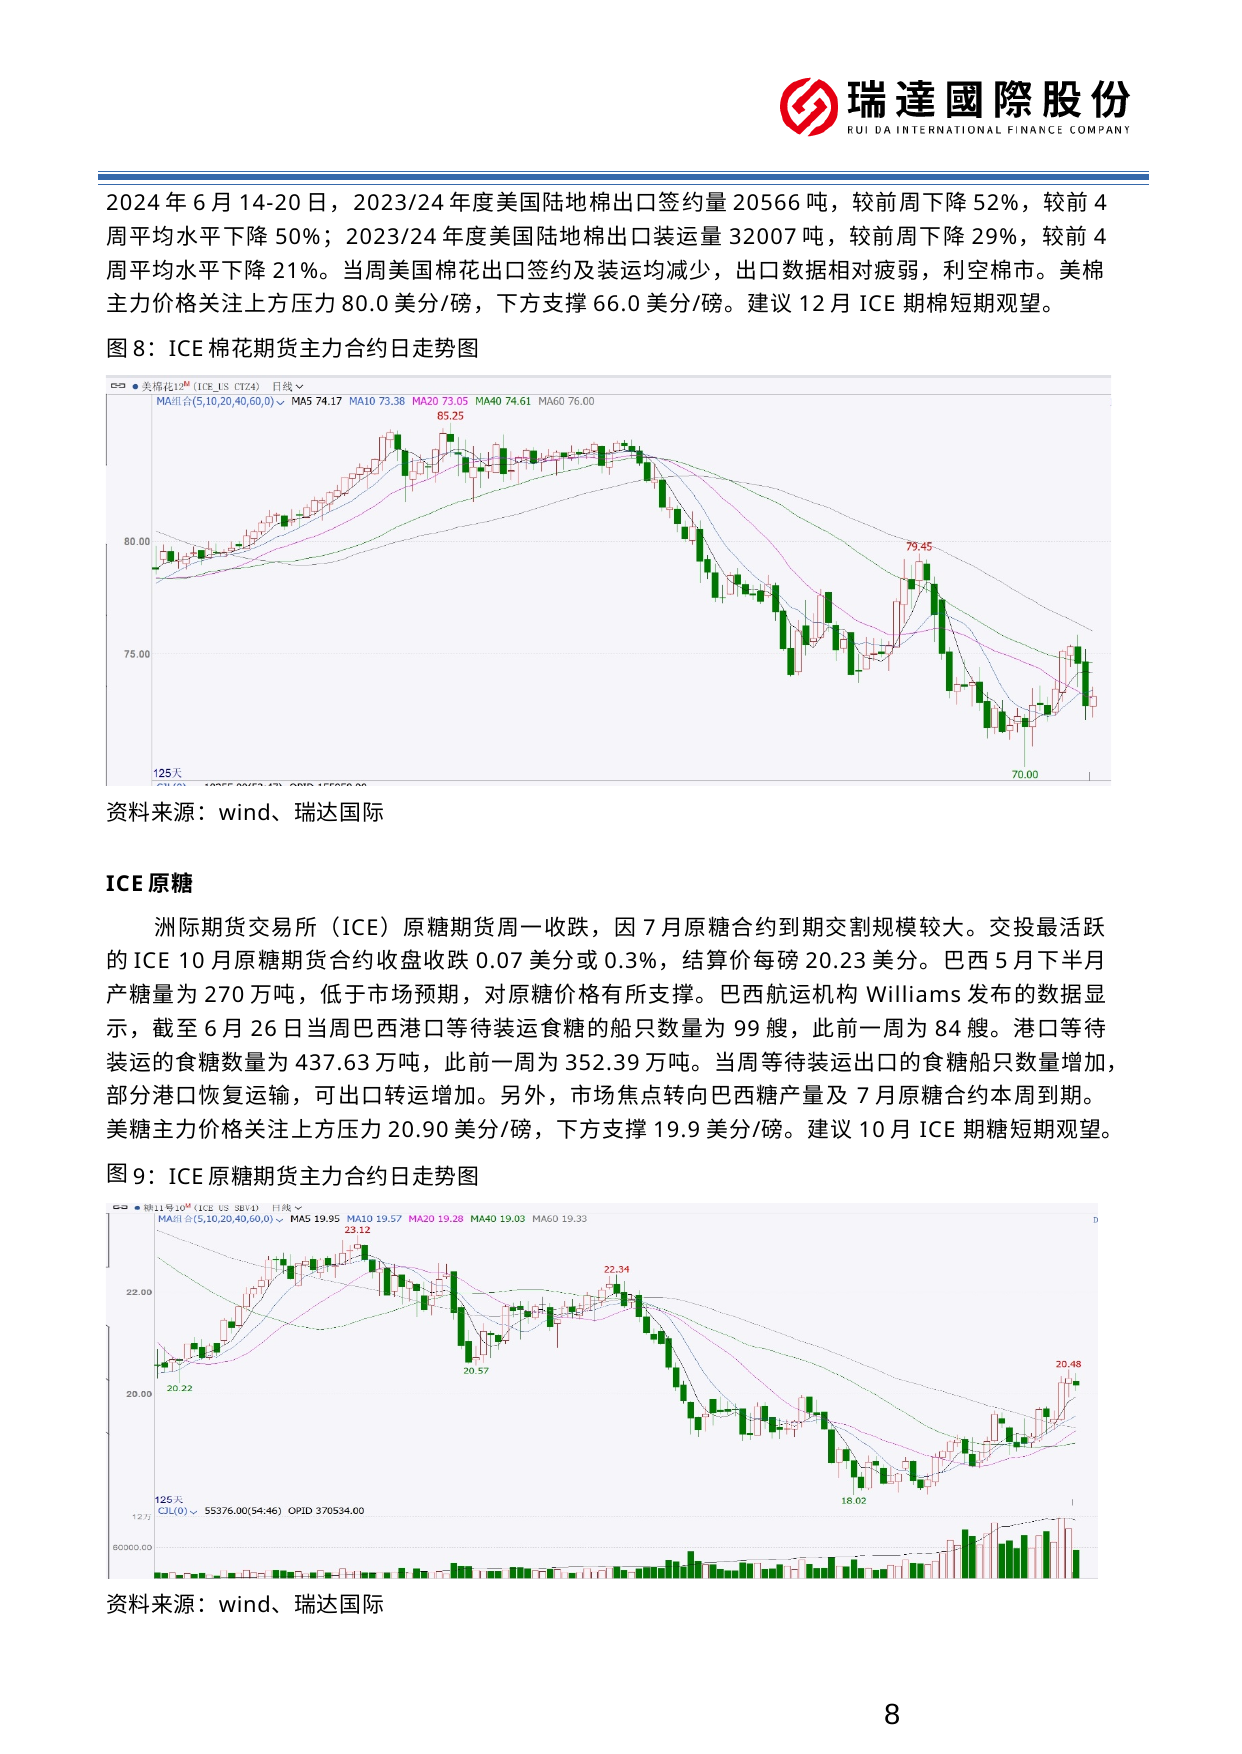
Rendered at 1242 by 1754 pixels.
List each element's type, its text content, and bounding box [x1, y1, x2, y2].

picture [105, 1203, 1098, 1579]
text 资料来源：wind、瑞达国际 [106, 1593, 1184, 1618]
text 资料来源：wind、瑞达国际 [106, 800, 1184, 825]
text 洲际期货交易所（ICE）原糖期货周一收跌，因7月原糖合约到期交割规模较大。交投最活跃的ICE 10月原糖期货合约收盘收跌0.07美分或0.3%，结算价每磅20.23美分。巴西5月下半月产糖量为270万吨，低于市场预期，对原糖价格有所支撑。巴西航运机构Williams发布的数据显示，截至6月26日当周巴西港口等待装运食糖的船只数量为99艘，此前一周为84艘。港口等待装运的食糖数量为437.63万吨，此前一周为352.39万吨。当周等待装运出口的食糖船只数量增加，部分港口恢复运输，可出口转运增加。另外，市场焦点转向巴西糖产量及7月原糖合约本周到期。美糖主力价格关注上方压力20.90美分/磅，下方支撑19.9美分/磅。建议10月 ICE 期糖短期观望。 [106, 910, 1107, 1143]
text ICE原糖 [106, 866, 1107, 897]
text 图8：ICE棉花期货主力合约日走势图 [106, 331, 1107, 362]
picture [105, 375, 1112, 786]
picture [769, 37, 1141, 171]
text 图9：ICE原糖期货主力合约日走势图 [106, 1156, 1107, 1191]
